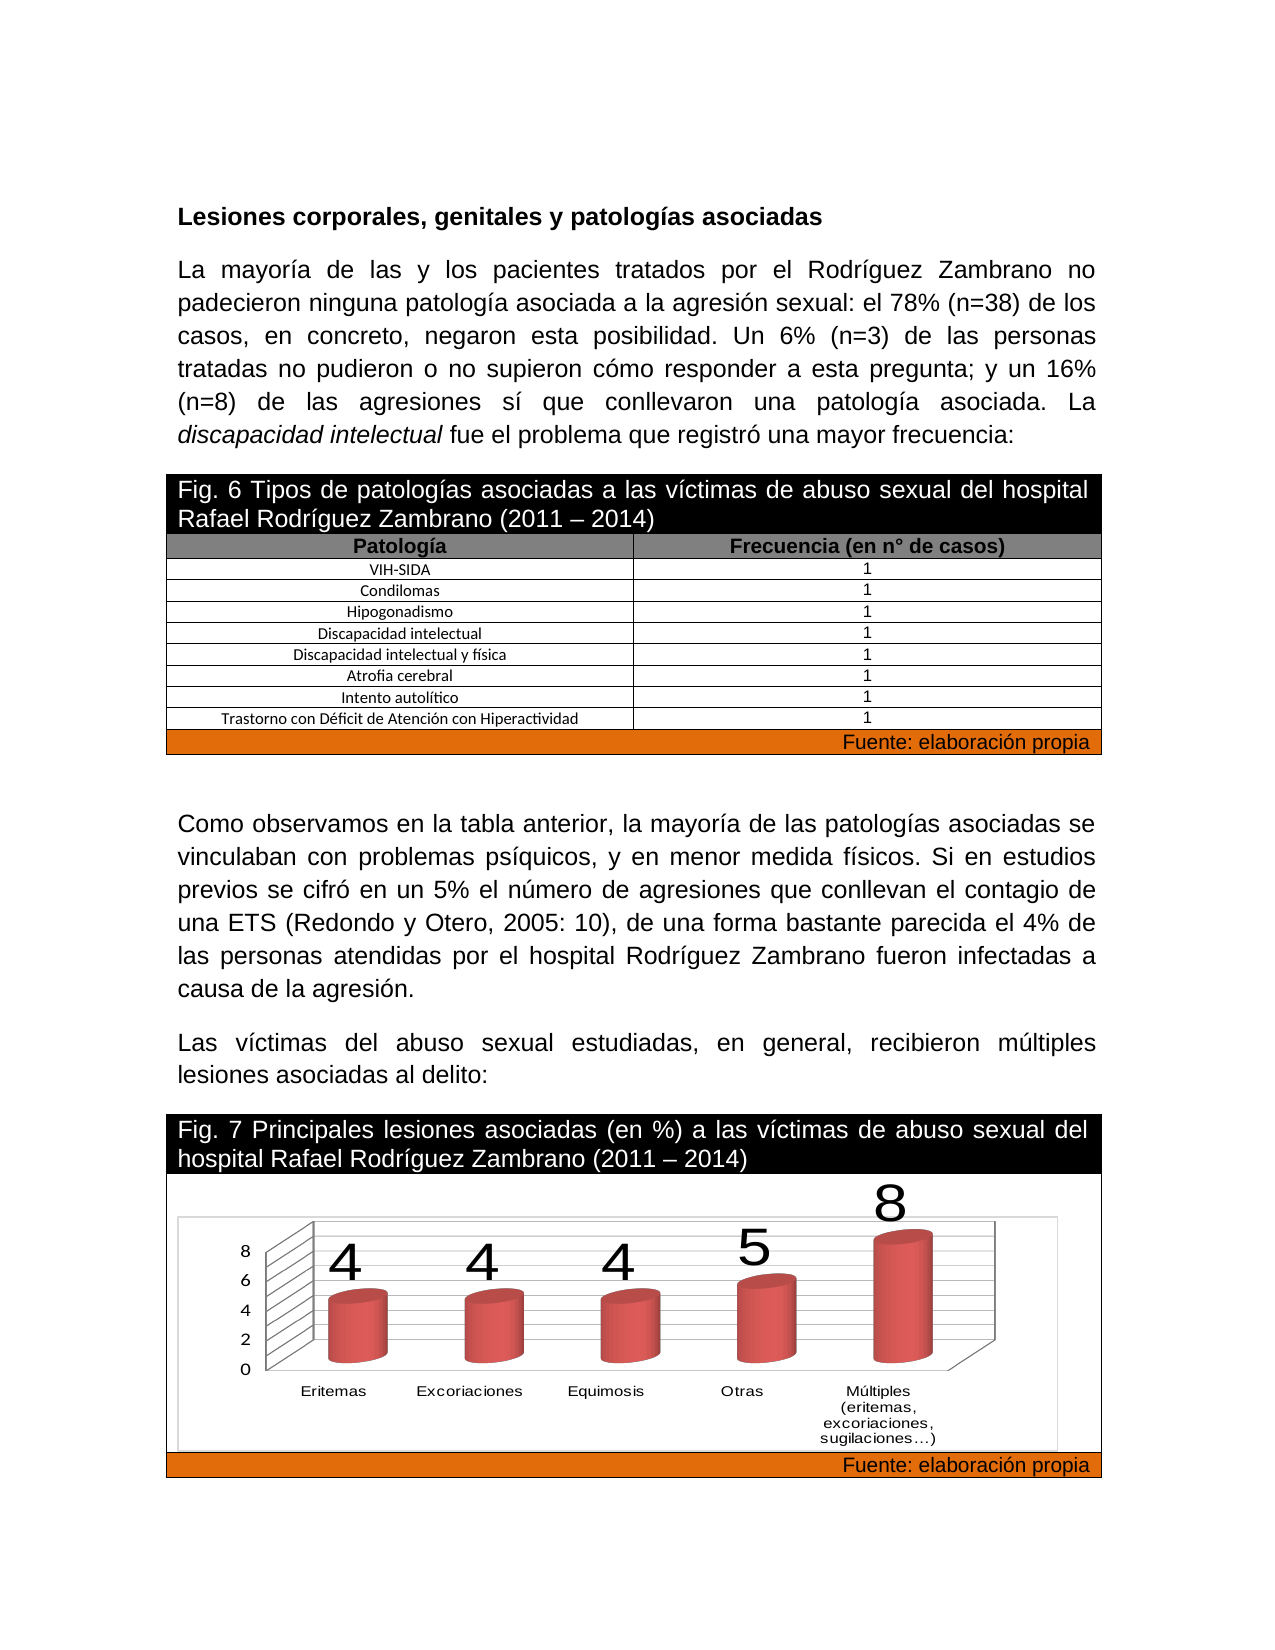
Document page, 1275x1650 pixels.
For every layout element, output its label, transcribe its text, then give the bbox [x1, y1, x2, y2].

table_cell Atrofia cerebral [167, 666, 633, 686]
table_cell 1 [634, 623, 1101, 643]
table_cell Patología [167, 534, 633, 558]
table_cell Frecuencia (en n° de casos) [634, 534, 1101, 558]
table_cell Fuente: elaboración propia [167, 1453, 1101, 1477]
text Como observamos en la tabla anterior, la mayoría de las patologías asociadas se vinculaban con problemas psíquicos, y en menor medida físicos. Si en estudios previos se cifró en un 5% el número de agresiones que conllevan el contagio de una ETS (Redondo y Otero, 2005: 10), de una forma bastante parecida el 4% de las personas atendidas por el hospital Rodríguez Zambrano fueron infectadas a causa de la agresión. [177, 808, 1098, 1002]
table_cell [167, 1174, 1101, 1452]
table_cell 1 [634, 666, 1101, 686]
table_cell Discapacidad intelectual [167, 623, 633, 643]
table_header Fig. 6 Tipos de patologías asociadas a las víctimas de abuso sexual del hospital Rafael Rodríguez Zambrano (2011 – 2014) [167, 475, 1101, 533]
table_header Fig. 7 Principales lesiones asociadas (en %) a las víctimas de abuso sexual del hospital Rafael Rodríguez Zambrano (2011 – 2014) [167, 1115, 1101, 1173]
table_cell 1 [634, 559, 1101, 579]
table_cell Condilomas [167, 580, 633, 601]
table_cell 1 [634, 644, 1101, 664]
table_cell Hipogonadismo [167, 602, 633, 622]
table_cell 1 [634, 602, 1101, 622]
table_cell 1 [634, 687, 1101, 707]
text Las víctimas del abuso sexual estudiadas, en general, recibieron múltiples lesiones asociadas al delito: [177, 1027, 1098, 1089]
table_cell Intento autolítico [167, 687, 633, 707]
table_cell 1 [634, 708, 1101, 729]
text Lesiones corporales, genitales y patologías asociadas [177, 201, 1098, 230]
table_cell Discapacidad intelectual y física [167, 644, 633, 664]
table_cell 1 [634, 580, 1101, 601]
table_cell Fuente: elaboración propia [167, 730, 1101, 754]
table_cell Trastorno con Déficit de Atención con Hiperactividad [167, 708, 633, 729]
text La mayoría de las y los pacientes tratados por el Rodríguez Zambrano no padecieron ninguna patología asociada a la agresión sexual: el 78% (n=38) de los casos, en concreto, negaron esta posibilidad. Un 6% (n=3) de las personas tratadas no pudieron o no supieron cómo responder a esta pregunta; y un 16% (n=8) de las agresiones sí que conllevaron una patología asociada. La discapacidad intelectual fue el problema que registró una mayor frecuencia: [177, 255, 1098, 449]
table_cell VIH-SIDA [167, 559, 633, 579]
